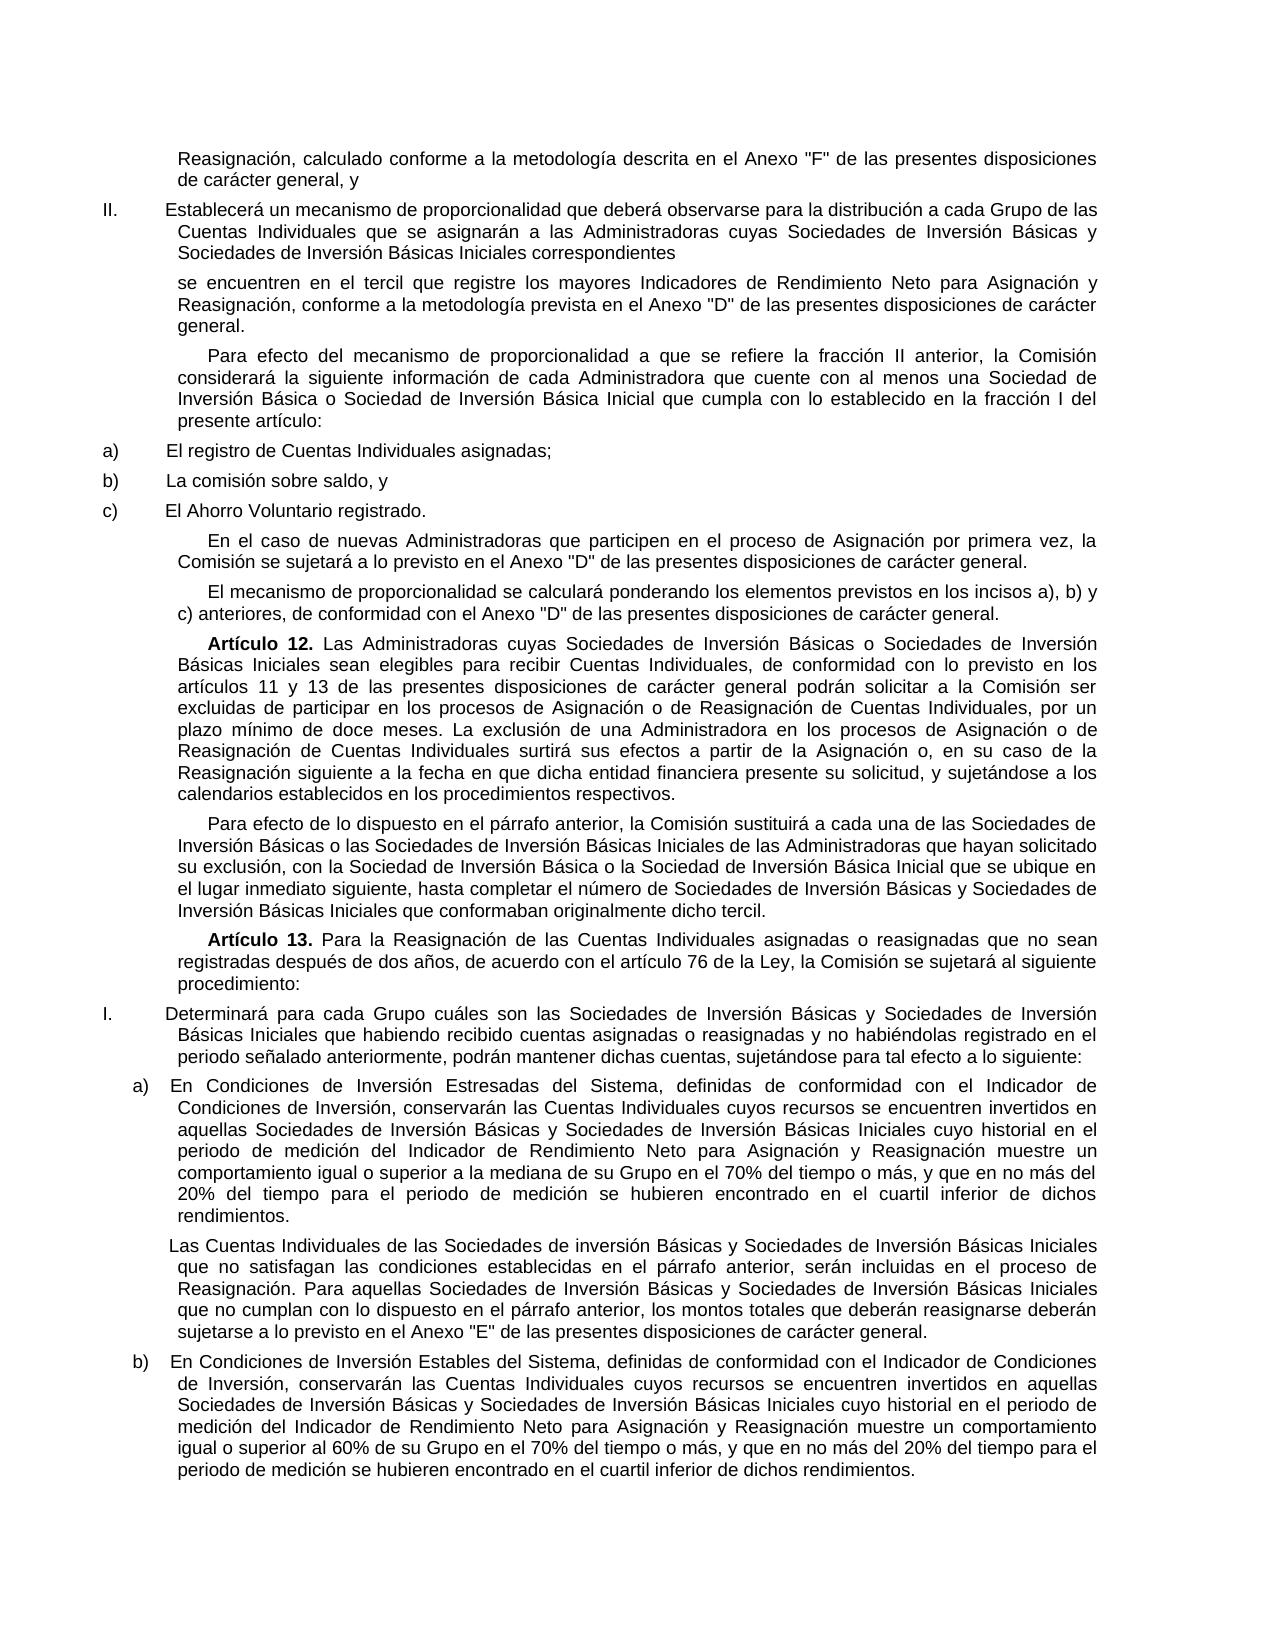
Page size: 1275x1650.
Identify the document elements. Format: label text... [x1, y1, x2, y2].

text c) El Ahorro Voluntario registrado. [102, 499, 1098, 521]
text Artículo 13. Para la Reasignación de las Cuentas Individuales asignadas o reasignadas que no sean registradas después de dos años, de acuerdo con el artículo 76 de la Ley, la Comisión se sujetará al siguiente procedimiento: [177, 929, 1098, 994]
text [102, 148, 1098, 191]
text a) En Condiciones de Inversión Estresadas del Sistema, definidas de conformidad con el Indicador de Condiciones de Inversión, conservarán las Cuentas Individuales cuyos recursos se encuentren invertidos en aquellas Sociedades de Inversión Básicas y Sociedades de Inversión Básicas Iniciales cuyo historial en el periodo de medición del Indicador de Rendimiento Neto para Asignación y Reasignación muestre un comportamiento igual o superior a la mediana de su Grupo en el 70% del tiempo o más, y que en no más del 20% del tiempo para el periodo de medición se hubieren encontrado en el cuartil inferior de dichos rendimientos. [132, 1075, 1098, 1226]
text Artículo 12. Las Administradoras cuyas Sociedades de Inversión Básicas o Sociedades de Inversión Básicas Iniciales sean elegibles para recibir Cuentas Individuales, de conformidad con lo previsto en los artículos 11 y 13 de las presentes disposiciones de carácter general podrán solicitar a la Comisión ser excluidas de participar en los procesos de Asignación o de Reasignación de Cuentas Individuales, por un plazo mínimo de doce meses. La exclusión de una Administradora en los procesos de Asignación o de Reasignación de Cuentas Individuales surtirá sus efectos a partir de la Asignación o, en su caso de la Reasignación siguiente a la fecha en que dicha entidad financiera presente su solicitud, y sujetándose a los calendarios establecidos en los procedimientos respectivos. [177, 632, 1098, 805]
text I. Determinará para cada Grupo cuáles son las Sociedades de Inversión Básicas y Sociedades de Inversión Básicas Iniciales que habiendo recibido cuentas asignadas o reasignadas y no habiéndolas registrado en el periodo señalado anteriormente, podrán mantener dichas cuentas, sujetándose para tal efecto a lo siguiente: [102, 1002, 1098, 1067]
text El mecanismo de proporcionalidad se calculará ponderando los elementos previstos en los incisos a), b) y c) anteriores, de conformidad con el Anexo "D" de las presentes disposiciones de carácter general. [177, 581, 1098, 624]
text Las Cuentas Individuales de las Sociedades de inversión Básicas y Sociedades de Inversión Básicas Iniciales que no satisfagan las condiciones establecidas en el párrafo anterior, serán incluidas en el proceso de Reasignación. Para aquellas Sociedades de Inversión Básicas y Sociedades de Inversión Básicas Iniciales que no cumplan con lo dispuesto en el párrafo anterior, los montos totales que deberán reasignarse deberán sujetarse a lo previsto en el Anexo "E" de las presentes disposiciones de carácter general. [132, 1234, 1098, 1342]
text se encuentren en el tercil que registre los mayores Indicadores de Rendimiento Neto para Asignación y Reasignación, conforme a la metodología prevista en el Anexo "D" de las presentes disposiciones de carácter general. [177, 272, 1098, 337]
text b) En Condiciones de Inversión Estables del Sistema, definidas de conformidad con el Indicador de Condiciones de Inversión, conservarán las Cuentas Individuales cuyos recursos se encuentren invertidos en aquellas Sociedades de Inversión Básicas y Sociedades de Inversión Básicas Iniciales cuyo historial en el periodo de medición del Indicador de Rendimiento Neto para Asignación y Reasignación muestre un comportamiento igual o superior al 60% de su Grupo en el 70% del tiempo o más, y que en no más del 20% del tiempo para el periodo de medición se hubieren encontrado en el cuartil inferior de dichos rendimientos. [132, 1351, 1098, 1480]
text Para efecto de lo dispuesto en el párrafo anterior, la Comisión sustituirá a cada una de las Sociedades de Inversión Básicas o las Sociedades de Inversión Básicas Iniciales de las Administradoras que hayan solicitado su exclusión, con la Sociedad de Inversión Básica o la Sociedad de Inversión Básica Inicial que se ubique en el lugar inmediato siguiente, hasta completar el número de Sociedades de Inversión Básicas y Sociedades de Inversión Básicas Iniciales que conformaban originalmente dicho tercil. [177, 813, 1098, 921]
text Para efecto del mecanismo de proporcionalidad a que se refiere la fracción II anterior, la Comisión considerará la siguiente información de cada Administradora que cuente con al menos una Sociedad de Inversión Básica o Sociedad de Inversión Básica Inicial que cumpla con lo establecido en la fracción I del presente artículo: [177, 345, 1098, 431]
text a) El registro de Cuentas Individuales asignadas; [102, 440, 1098, 461]
text b) La comisión sobre saldo, y [102, 469, 1098, 491]
text En el caso de nuevas Administradoras que participen en el proceso de Asignación por primera vez, la Comisión se sujetará a lo previsto en el Anexo "D" de las presentes disposiciones de carácter general. [177, 529, 1098, 572]
text II. Establecerá un mecanismo de proporcionalidad que deberá observarse para la distribución a cada Grupo de las Cuentas Individuales que se asignarán a las Administradoras cuyas Sociedades de Inversión Básicas y Sociedades de Inversión Básicas Iniciales correspondientes [102, 199, 1098, 264]
